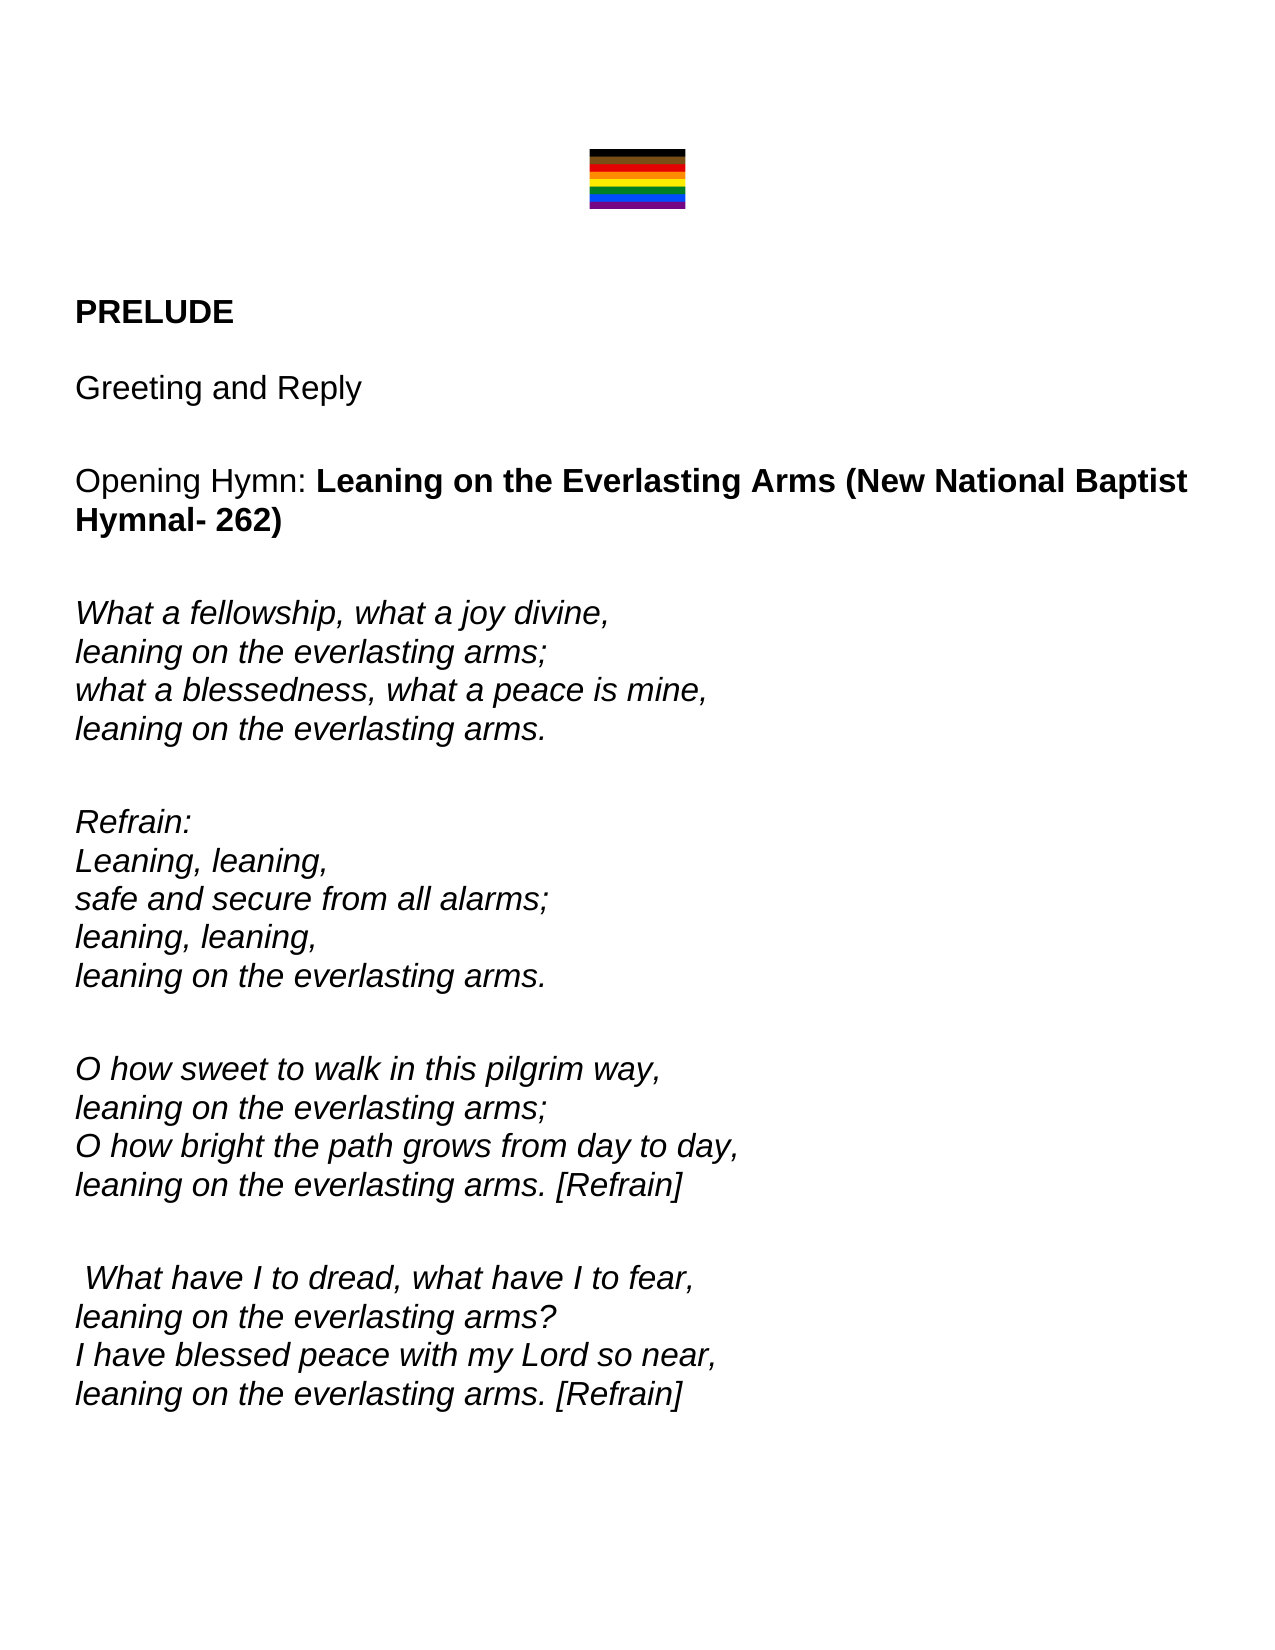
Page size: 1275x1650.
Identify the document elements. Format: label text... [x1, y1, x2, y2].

text What a fellowship, what a joy divine, leaning on the everlasting arms; what a blessedness, what a peace is mine, leaning on the everlasting arms. [75, 593, 1200, 747]
text O how sweet to walk in this pilgrim way, leaning on the everlasting arms; O how bright the path grows from day to day, leaning on the everlasting arms. [Refrain] [75, 1049, 1200, 1203]
text PRELUDE [75, 292, 1200, 331]
picture [589, 149, 686, 209]
text What have I to dread, what have I to fear, leaning on the everlasting arms? I have blessed peace with my Lord so near, leaning on the everlasting arms. [Refrain] [75, 1258, 1200, 1412]
text Refrain: Leaning, leaning, safe and secure from all alarms; leaning, leaning, leaning on the everlasting arms. [75, 802, 1200, 994]
text Greeting and Reply [75, 368, 1200, 406]
text Opening Hymn: Leaning on the Everlasting Arms (New National Baptist Hymnal- 262) [75, 461, 1200, 538]
